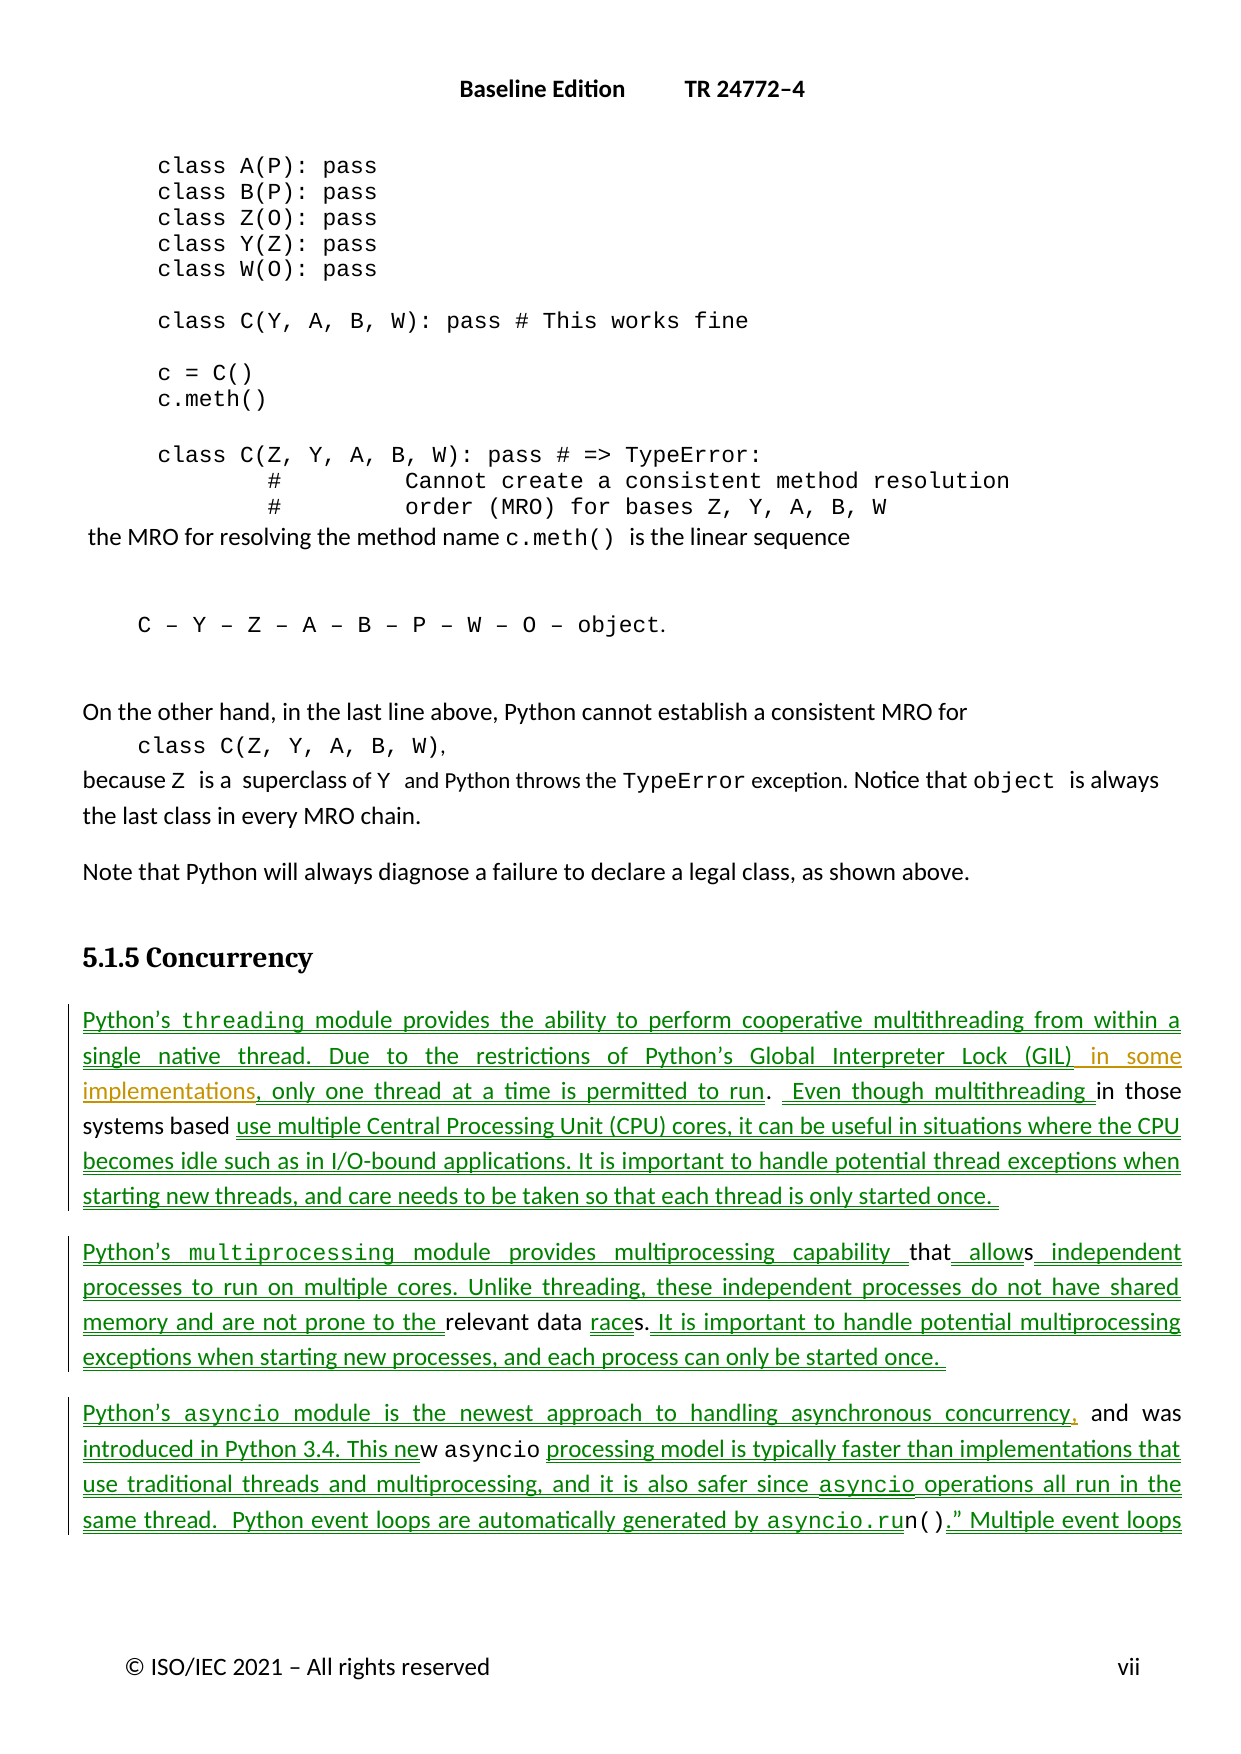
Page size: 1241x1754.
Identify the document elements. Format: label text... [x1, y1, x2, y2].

text # Cannot create a consistent method resolution [157, 469, 1182, 495]
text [82, 1495, 1182, 1535]
text class Z(O): pass [157, 206, 1182, 232]
text class B(P): pass [157, 180, 1182, 206]
subtitle 5.1.5 Concurrency [82, 941, 1182, 974]
text . in those systems based [82, 1004, 1182, 1066]
text class A(P): pass [157, 154, 1182, 180]
text # order (MRO) for bases Z, Y, A, B, W [157, 495, 1182, 521]
text Note that Python will always diagnose a failure to declare a legal class, as shown above. [82, 856, 1182, 886]
text class C(Y, A, B, W): pass # This works fine [157, 310, 1182, 336]
text c = C() [157, 362, 1182, 387]
text the MRO for resolving the method name c.meth() is the linear sequence [82, 521, 1182, 552]
text class Y(Z): pass [157, 232, 1182, 258]
text c.meth() [82, 387, 1182, 413]
text . in those systems based [82, 1067, 1182, 1211]
text class C(Z, Y, A, B, W): pass # => TypeError: [157, 443, 1182, 469]
text class W(O): pass [157, 258, 1182, 284]
text On the other hand, in the last line above, Python cannot establish a consistent MRO for class C(Z, Y, A, B, W), because Z is a superclass of Y and Python throws the TypeError exception. Notice that object is always the last class in every MRO chain. [82, 696, 1182, 831]
text w asyncio n()asyncio [82, 1397, 1182, 1494]
text thatsrelevant data s. [82, 1236, 1182, 1372]
text C – Y – Z – A – B – P – W – O – object. [82, 578, 1182, 671]
